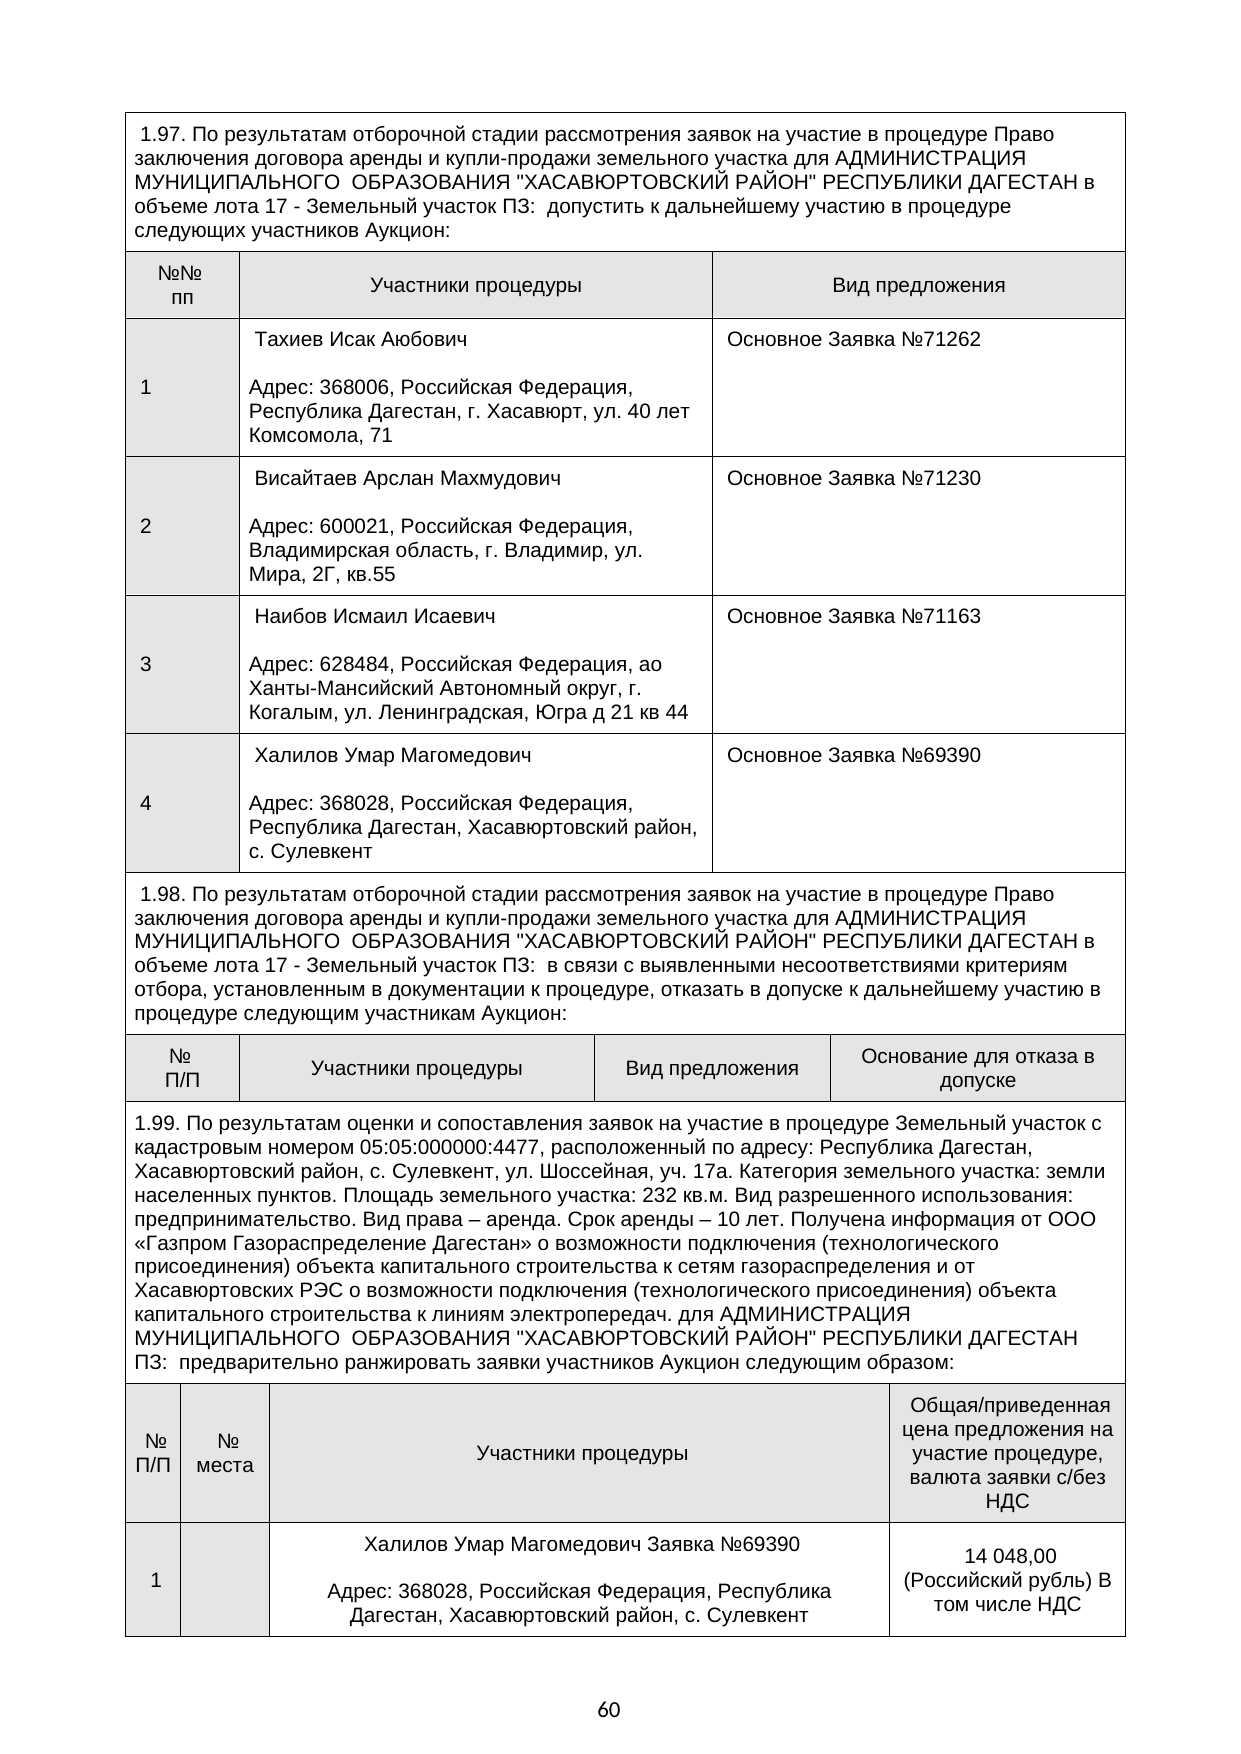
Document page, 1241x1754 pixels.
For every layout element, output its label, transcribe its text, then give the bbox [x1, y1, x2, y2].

table_cell 2 [126, 457, 239, 594]
table_cell Общая/приведенная цена предложения на участие процедуре, валюта заявки с/без НДС [890, 1384, 1125, 1522]
table_cell Участники процедуры [270, 1384, 889, 1522]
table_cell 1.98. По результатам отборочной стадии рассмотрения заявок на участие в процедуре Право заключения договора аренды и купли-продажи земельного участка для АДМИНИСТРАЦИЯ МУНИЦИПАЛЬНОГО ОБРАЗОВАНИЯ "ХАСАВЮРТОВСКИЙ РАЙОН" РЕСПУБЛИКИ ДАГЕСТАН в объеме лота 17 - Земельный участок ПЗ: в связи с выявленными несоответствиями критериям отбора, установленным в документации к процедуре, отказать в допуске к дальнейшему участию в процедуре следующим участникам Аукцион: [126, 873, 1125, 1034]
table_cell Основное Заявка №71230 [713, 457, 1125, 594]
table_cell №№ пп [126, 252, 239, 317]
table_cell Участники процедуры [240, 1035, 594, 1101]
table_cell Основное Заявка №71262 [713, 319, 1125, 456]
table_cell № места [181, 1384, 269, 1522]
table_cell Основное Заявка №71163 [713, 596, 1125, 733]
table_cell Основание для отказа в допуске [831, 1035, 1125, 1101]
table_cell Вид предложения [713, 252, 1125, 317]
table_cell Участники процедуры [240, 252, 712, 317]
table_cell № П/П [126, 1384, 180, 1522]
table_cell 3 [126, 596, 239, 733]
table_cell Вид предложения [595, 1035, 830, 1101]
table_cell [890, 1523, 1125, 1636]
table_cell 1 [126, 319, 239, 456]
table_cell 1.99. По результатам оценки и сопоставления заявок на участие в процедуре Земельный участок с кадастровым номером 05:05:000000:4477, расположенный по адресу: Республика Дагестан, Хасавюртовский район, с. Сулевкент, ул. Шоссейная, уч. 17а. Категория земельного участка: земли населенных пунктов. Площадь земельного участка: 232 кв.м. Вид разрешенного использования: предпринимательство. Вид права – аренда. Срок аренды – 10 лет. Получена информация от ООО «Газпром Газораспределение Дагестан» о возможности подключения (технологического присоединения) объекта капитального строительства к сетям газораспределения и от Хасавюртовских РЭС о возможности подключения (технологического присоединения) объекта капитального строительства к линиям электропередач. для АДМИНИСТРАЦИЯ МУНИЦИПАЛЬНОГО ОБРАЗОВАНИЯ "ХАСАВЮРТОВСКИЙ РАЙОН" РЕСПУБЛИКИ ДАГЕСТАН ПЗ: предварительно ранжировать заявки участников Аукцион следующим образом: [126, 1102, 1125, 1383]
table_cell 4 [126, 734, 239, 872]
table_cell Тахиев Исак Аюбович Адрес: 368006, Российская Федерация, Республика Дагестан, г. Хасавюрт, ул. 40 лет Комсомола, 71 [240, 319, 712, 456]
table_cell [181, 1523, 269, 1636]
table_cell Наибов Исмаил Исаевич Адрес: 628484, Российская Федерация, ао Ханты-Мансийский Автономный округ, г. Когалым, ул. Ленинградская, Югра д 21 кв 44 [240, 596, 712, 733]
table_cell Халилов Умар Магомедович Заявка №69390 Адрес: 368028, Российская Федерация, Республика Дагестан, Хасавюртовский район, с. Сулевкент [270, 1523, 889, 1636]
table_cell № П/П [126, 1035, 239, 1101]
table_cell 1.97. По результатам отборочной стадии рассмотрения заявок на участие в процедуре Право заключения договора аренды и купли-продажи земельного участка для АДМИНИСТРАЦИЯ МУНИЦИПАЛЬНОГО ОБРАЗОВАНИЯ "ХАСАВЮРТОВСКИЙ РАЙОН" РЕСПУБЛИКИ ДАГЕСТАН в объеме лота 17 - Земельный участок ПЗ: допустить к дальнейшему участию в процедуре следующих участников Аукцион: [126, 113, 1125, 251]
table_cell Халилов Умар Магомедович Адрес: 368028, Российская Федерация, Республика Дагестан, Хасавюртовский район, с. Сулевкент [240, 734, 712, 872]
table_cell 1 [126, 1523, 180, 1636]
table_cell Основное Заявка №69390 [713, 734, 1125, 872]
table_cell Висайтаев Арслан Махмудович Адрес: 600021, Российская Федерация, Владимирская область, г. Владимир, ул. Мира, 2Г, кв.55 [240, 457, 712, 594]
